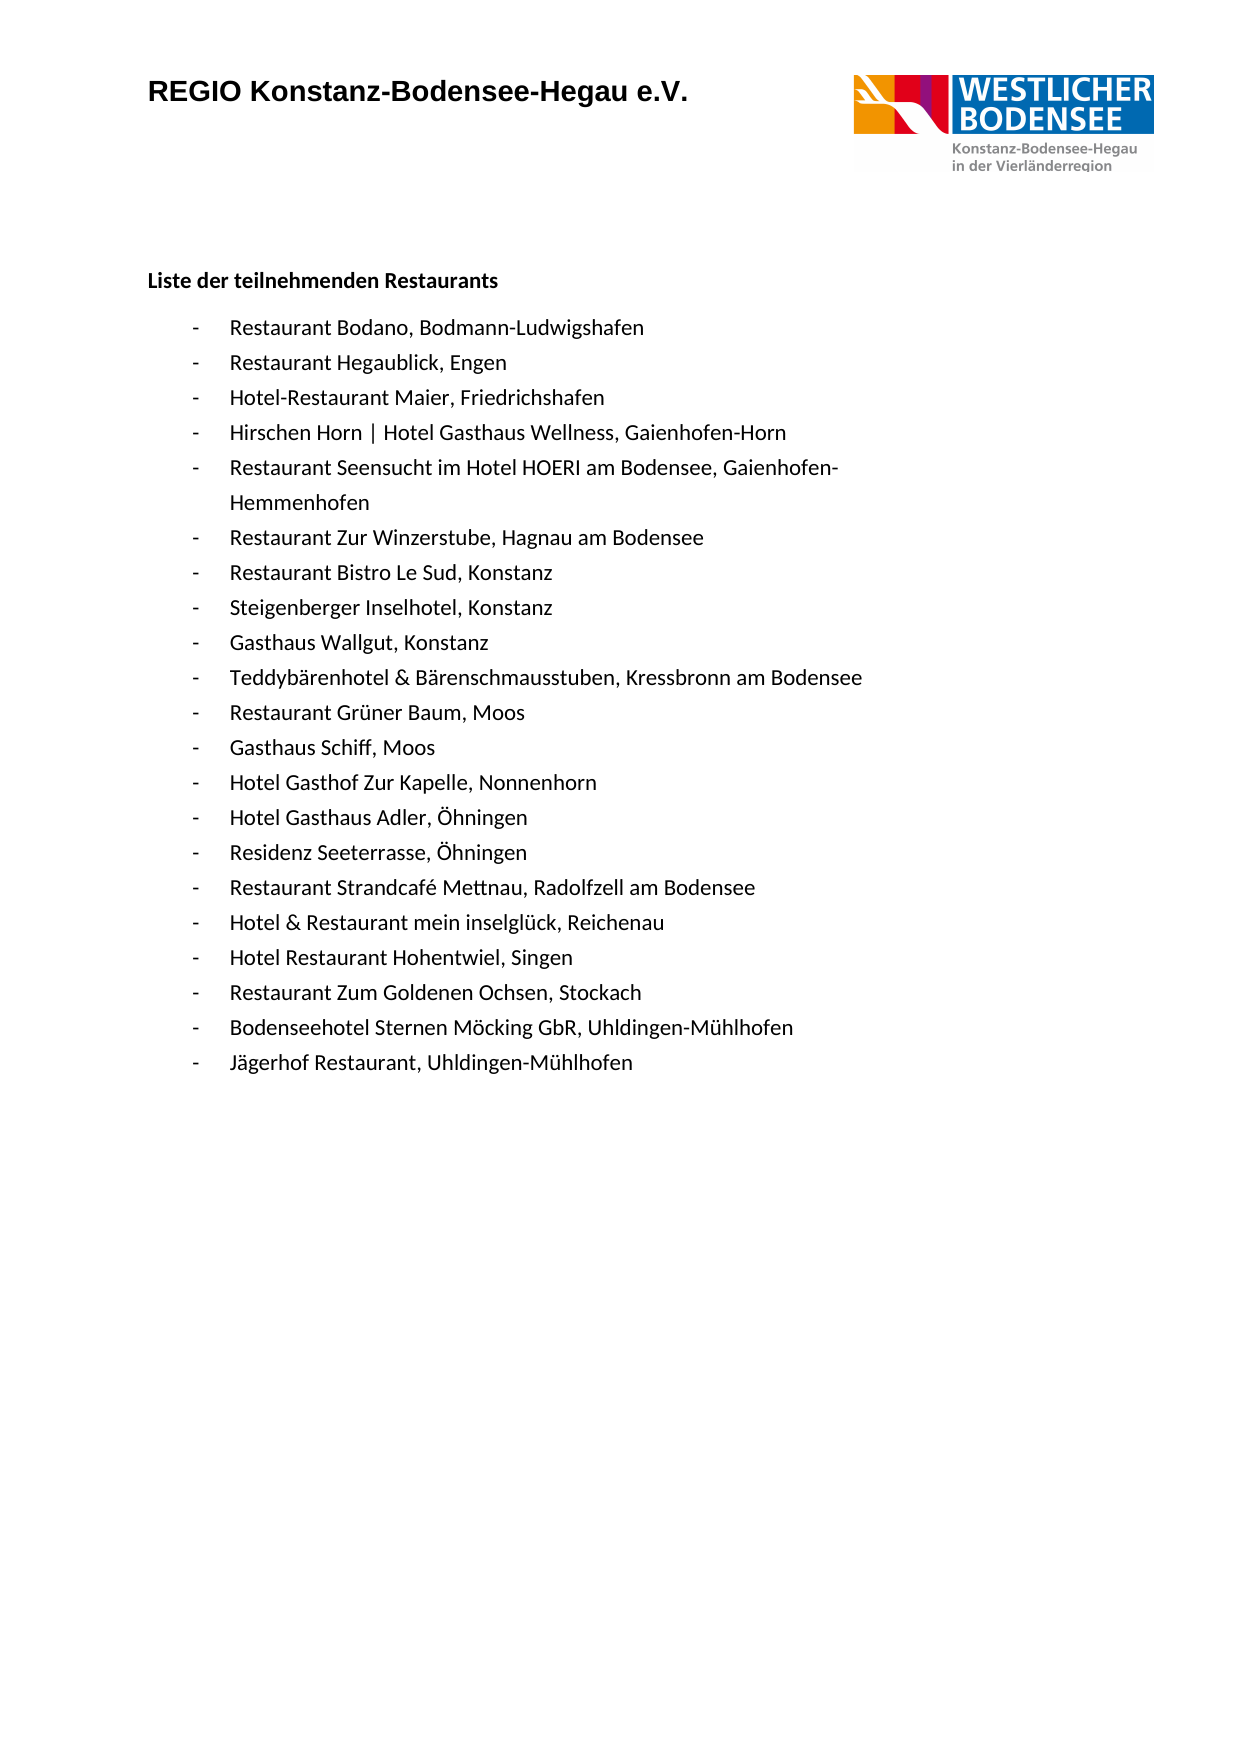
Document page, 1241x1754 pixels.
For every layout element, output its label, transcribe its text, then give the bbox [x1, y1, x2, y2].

list Restaurant Bodano, Bodmann-Ludwigshafen [192, 313, 871, 341]
list Restaurant Bistro Le Sud, Konstanz [192, 558, 871, 586]
list Restaurant Strandcafé Mettnau, Radolfzell am Bodensee [192, 873, 871, 901]
list Gasthaus Wallgut, Konstanz [192, 628, 871, 656]
list Gasthaus Schiff, Moos [192, 733, 871, 761]
list Restaurant Hegaublick, Engen [192, 348, 871, 376]
list Residenz Seeterrasse, Öhningen [192, 838, 871, 866]
picture [853, 75, 1154, 172]
list Bodenseehotel Sternen Möcking GbR, Uhldingen-Mühlhofen [192, 1013, 871, 1041]
list Restaurant Grüner Baum, Moos [192, 698, 871, 726]
list Restaurant Zur Winzerstube, Hagnau am Bodensee [192, 523, 871, 551]
list Jägerhof Restaurant, Uhldingen-Mühlhofen [192, 1048, 871, 1076]
list Hotel Gasthaus Adler, Öhningen [192, 803, 871, 831]
list Hirschen Horn | Hotel Gasthaus Wellness, Gaienhofen-Horn [192, 418, 871, 446]
list Teddybärenhotel & Bärenschmausstuben, Kressbronn am Bodensee [192, 663, 871, 691]
list Restaurant Zum Goldenen Ochsen, Stockach [192, 978, 871, 1006]
text Liste der teilnehmenden Restaurants [148, 266, 871, 294]
list Steigenberger Inselhotel, Konstanz [192, 593, 871, 621]
list Hotel Gasthof Zur Kapelle, Nonnenhorn [192, 768, 871, 796]
list Hotel-Restaurant Maier, Friedrichshafen [192, 383, 871, 411]
list Restaurant Seensucht im Hotel HOERI am Bodensee, Gaienhofen-Hemmenhofen [192, 453, 871, 516]
list Hotel Restaurant Hohentwiel, Singen [192, 943, 871, 971]
list Hotel & Restaurant mein inselglück, Reichenau [192, 908, 871, 936]
